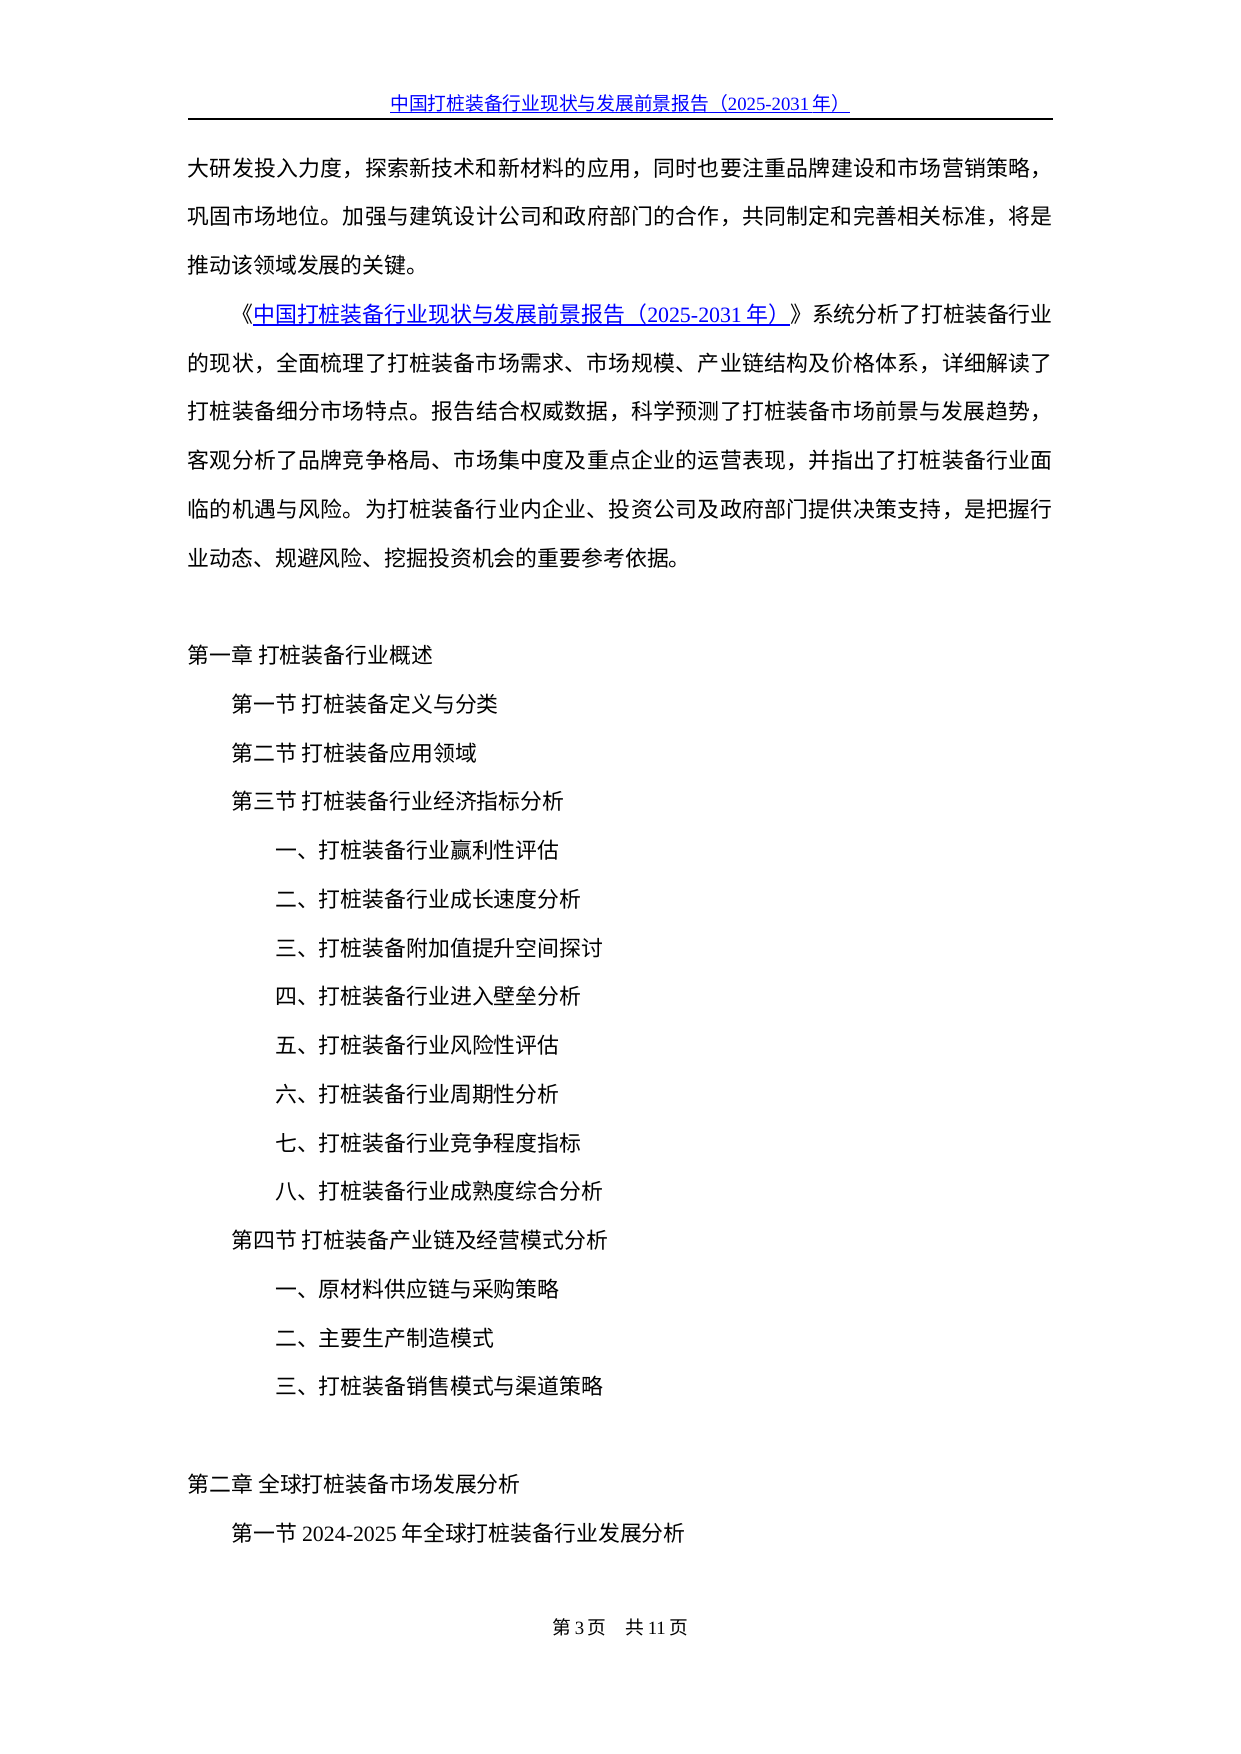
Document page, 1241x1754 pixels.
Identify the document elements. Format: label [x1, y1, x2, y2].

text [187, 150, 1053, 1548]
